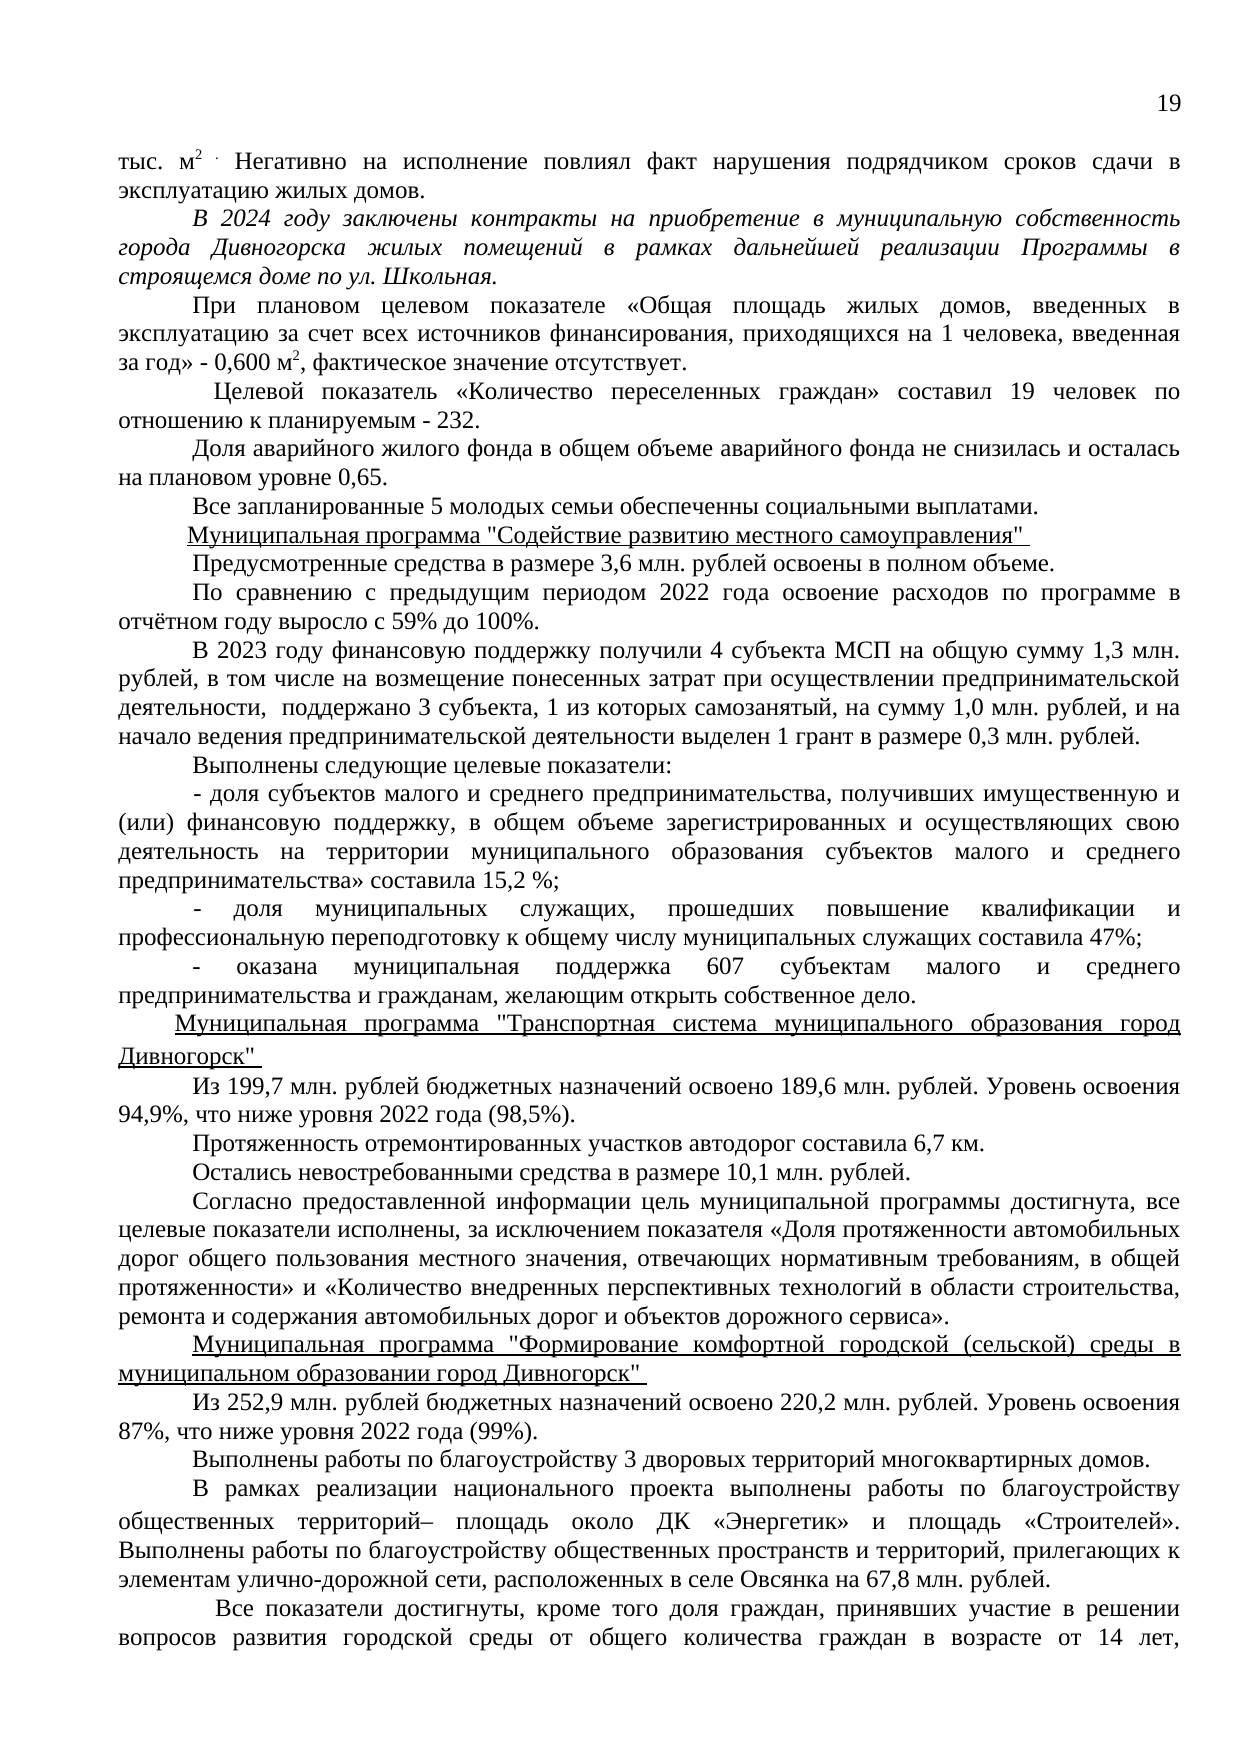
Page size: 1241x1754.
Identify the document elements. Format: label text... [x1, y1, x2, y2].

text В 2024 году заключены контракты на приобретение в муниципальную собственность города Дивногорска жилых помещений в рамках дальнейшей реализации Программы в строящемся доме по ул. Школьная. [118, 203, 1181, 290]
text По сравнению с предыдущим периодом 2022 года освоение расходов по программе в отчётном году выросло с 59% до 100%. [118, 577, 1181, 635]
text В рамках реализации национального проекта выполнены работы по благоустройству общественных территорий– площадь около ДК «Энергетик» и площадь «Строителей». Выполнены работы по благоустройству общественных пространств и территорий, прилегающих к элементам улично-дорожной сети, расположенных в селе Овсянка на 67,8 млн. рублей. [118, 1473, 1181, 1593]
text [118, 146, 1181, 203]
text Из 252,9 млн. рублей бюджетных назначений освоено 220,2 млн. рублей. Уровень освоения 87%, что ниже уровня 2022 года (99%). [118, 1387, 1181, 1444]
text - оказана муниципальная поддержка 607 субъектам малого и среднего предпринимательства и гражданам, желающим открыть собственное дело. [118, 951, 1181, 1008]
text В 2023 году финансовую поддержку получили 4 субъекта МСП на общую сумму 1,3 млн. рублей, в том числе на возмещение понесенных затрат при осуществлении предпринимательской деятельности, поддержано 3 субъекта, 1 из которых самозанятый, на сумму 1,0 млн. рублей, и на начало ведения предпринимательской деятельности выделен 1 грант в размере 0,3 млн. рублей. [118, 635, 1181, 750]
text - доля муниципальных служащих, прошедших повышение квалификации и профессиональную переподготовку к общему числу муниципальных служащих составила 47%; [118, 893, 1181, 951]
text При плановом целевом показателе «Общая площадь жилых домов, введенных в эксплуатацию за счет всех источников финансирования, приходящихся на 1 человека, введенная за год» - 0,600 м2, фактическое значение отсутствует. [118, 290, 1181, 376]
text Остались невостребованными средства в размере 10,1 млн. рублей. [118, 1157, 1181, 1186]
text Целевой показатель «Количество переселенных граждан» составил 19 человек по отношению к планируемым - 232. [118, 376, 1181, 433]
text Выполнены работы по благоустройству 3 дворовых территорий многоквартирных домов. [118, 1444, 1181, 1473]
text Доля аварийного жилого фонда в общем объеме аварийного фонда не снизилась и осталась на плановом уровне 0,65. [118, 433, 1181, 491]
text Согласно предоставленной информации цель муниципальной программы достигнута, все целевые показатели исполнены, за исключением показателя «Доля протяженности автомобильных дорог общего пользования местного значения, отвечающих нормативным требованиям, в общей протяженности» и «Количество внедренных перспективных технологий в области строительства, ремонта и содержания автомобильных дорог и объектов дорожного сервиса». [118, 1186, 1181, 1329]
text Протяженность отремонтированных участков автодорог составила 6,7 км. [118, 1128, 1181, 1157]
text Выполнены следующие целевые показатели: [118, 750, 1181, 778]
text Муниципальная программа "Транспортная система муниципального образования город Дивногорск" [118, 1008, 1181, 1071]
text Предусмотренные средства в размере 3,6 млн. рублей освоены в полном объеме. [118, 548, 1181, 577]
text Муниципальная программа "Содействие развитию местного самоуправления" [118, 520, 1181, 548]
text Муниципальная программа "Формирование комфортной городской (сельской) среды в муниципальном образовании город Дивногорск" [118, 1329, 1181, 1387]
text Из 199,7 млн. рублей бюджетных назначений освоено 189,6 млн. рублей. Уровень освоения 94,9%, что ниже уровня 2022 года (98,5%). [118, 1071, 1181, 1128]
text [118, 1593, 1181, 1651]
text Все запланированные 5 молодых семьи обеспеченны социальными выплатами. [118, 491, 1181, 520]
text - доля субъектов малого и среднего предпринимательства, получивших имущественную и (или) финансовую поддержку, в общем объеме зарегистрированных и осуществляющих свою деятельность на территории муниципального образования субъектов малого и среднего предпринимательства» составила 15,2 %; [118, 778, 1181, 893]
